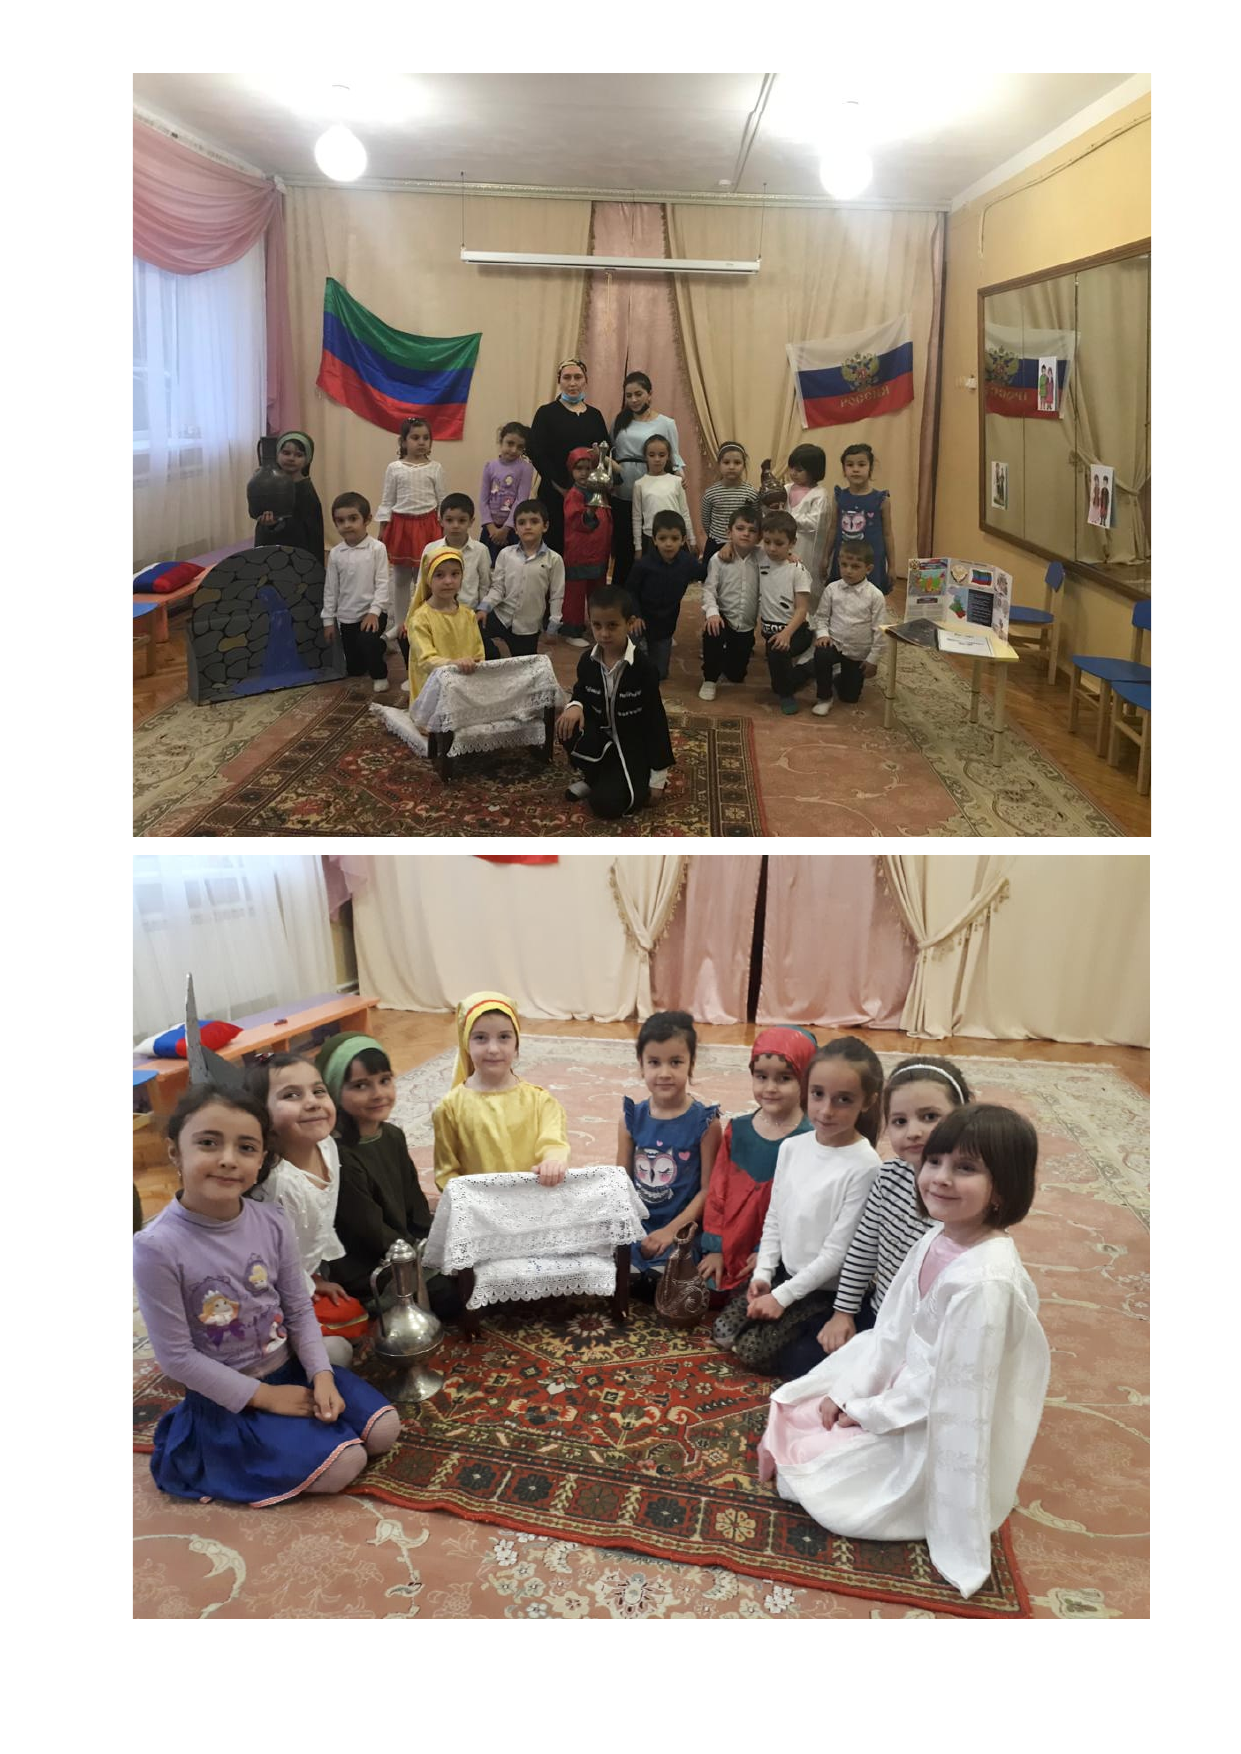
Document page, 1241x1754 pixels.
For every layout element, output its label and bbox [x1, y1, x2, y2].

picture [132, 855, 1150, 1619]
picture [132, 73, 1152, 837]
